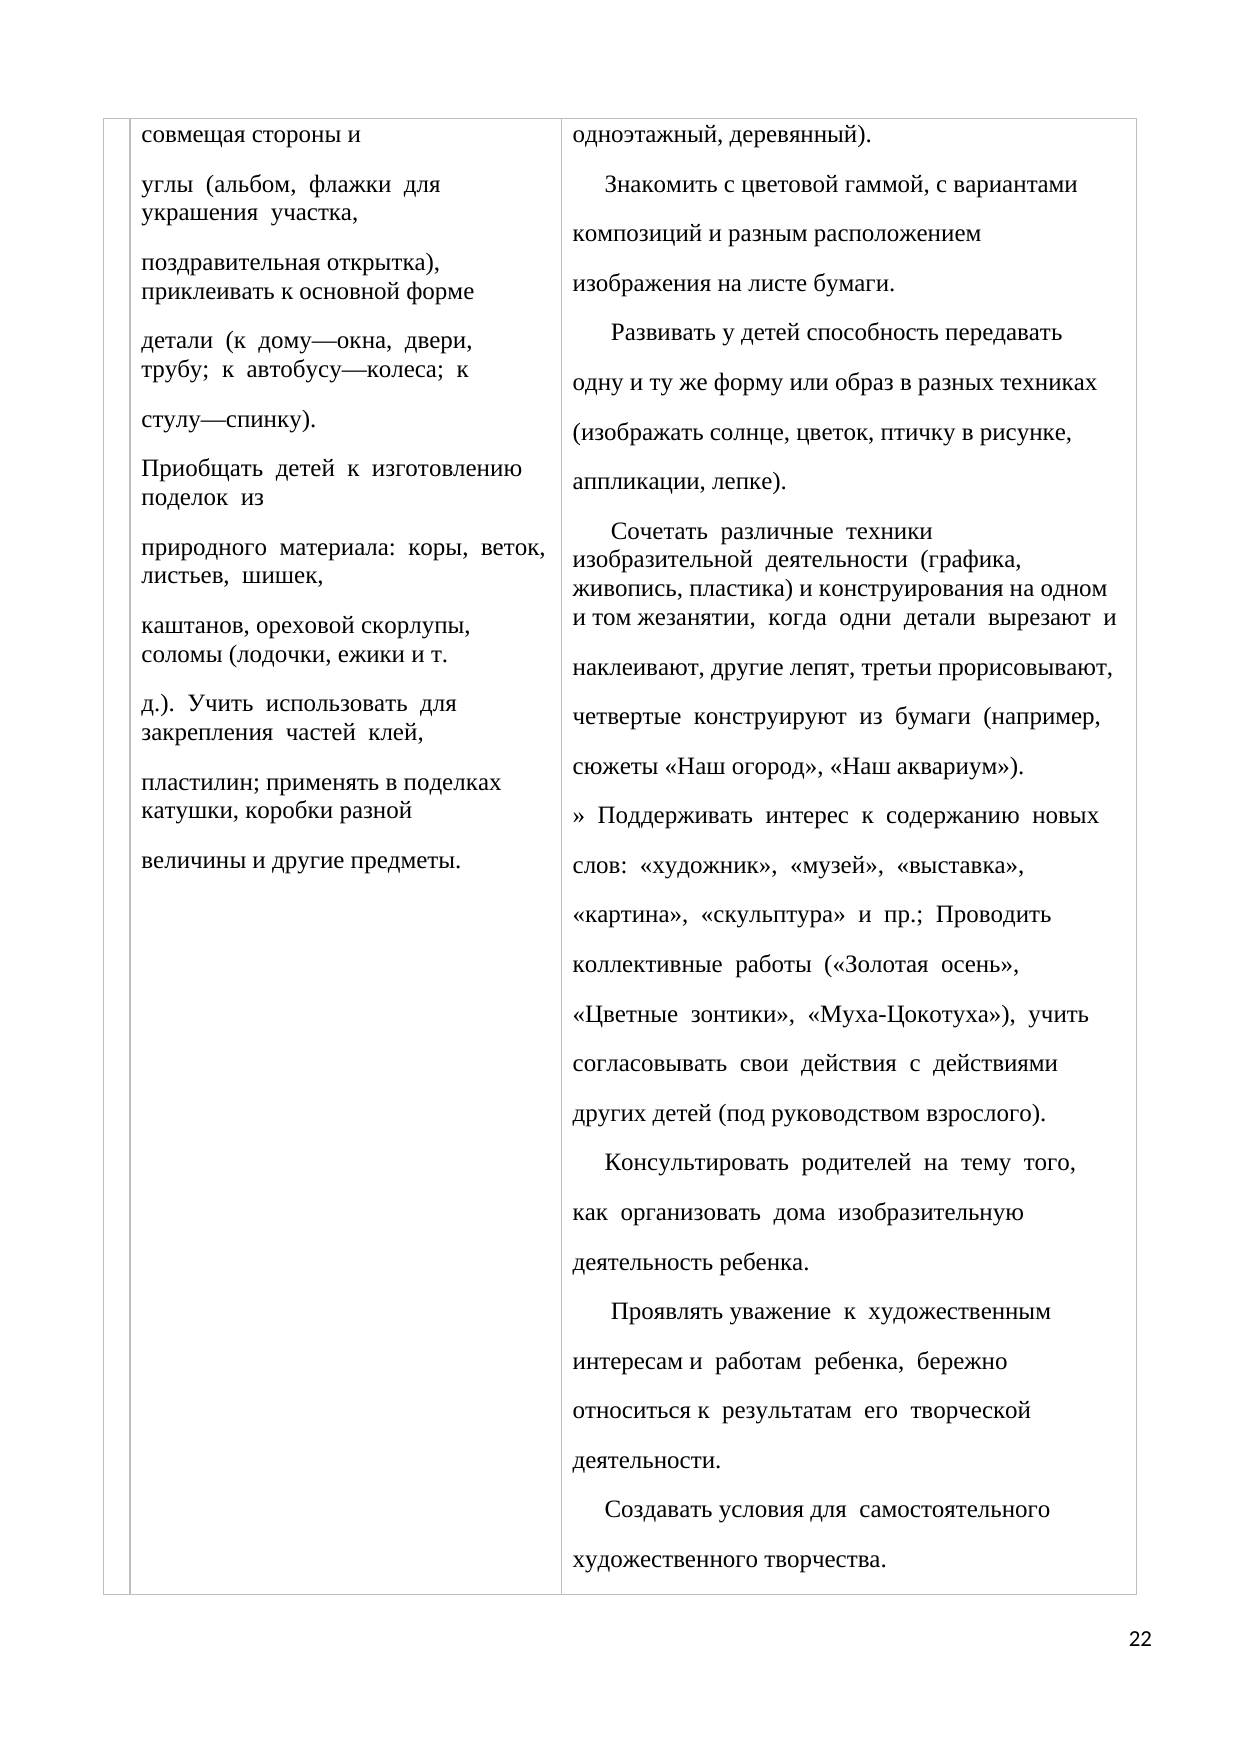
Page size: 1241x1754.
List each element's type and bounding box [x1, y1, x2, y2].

table_cell [131, 119, 561, 1594]
table_cell [104, 119, 129, 1594]
table_cell [562, 119, 1136, 1594]
